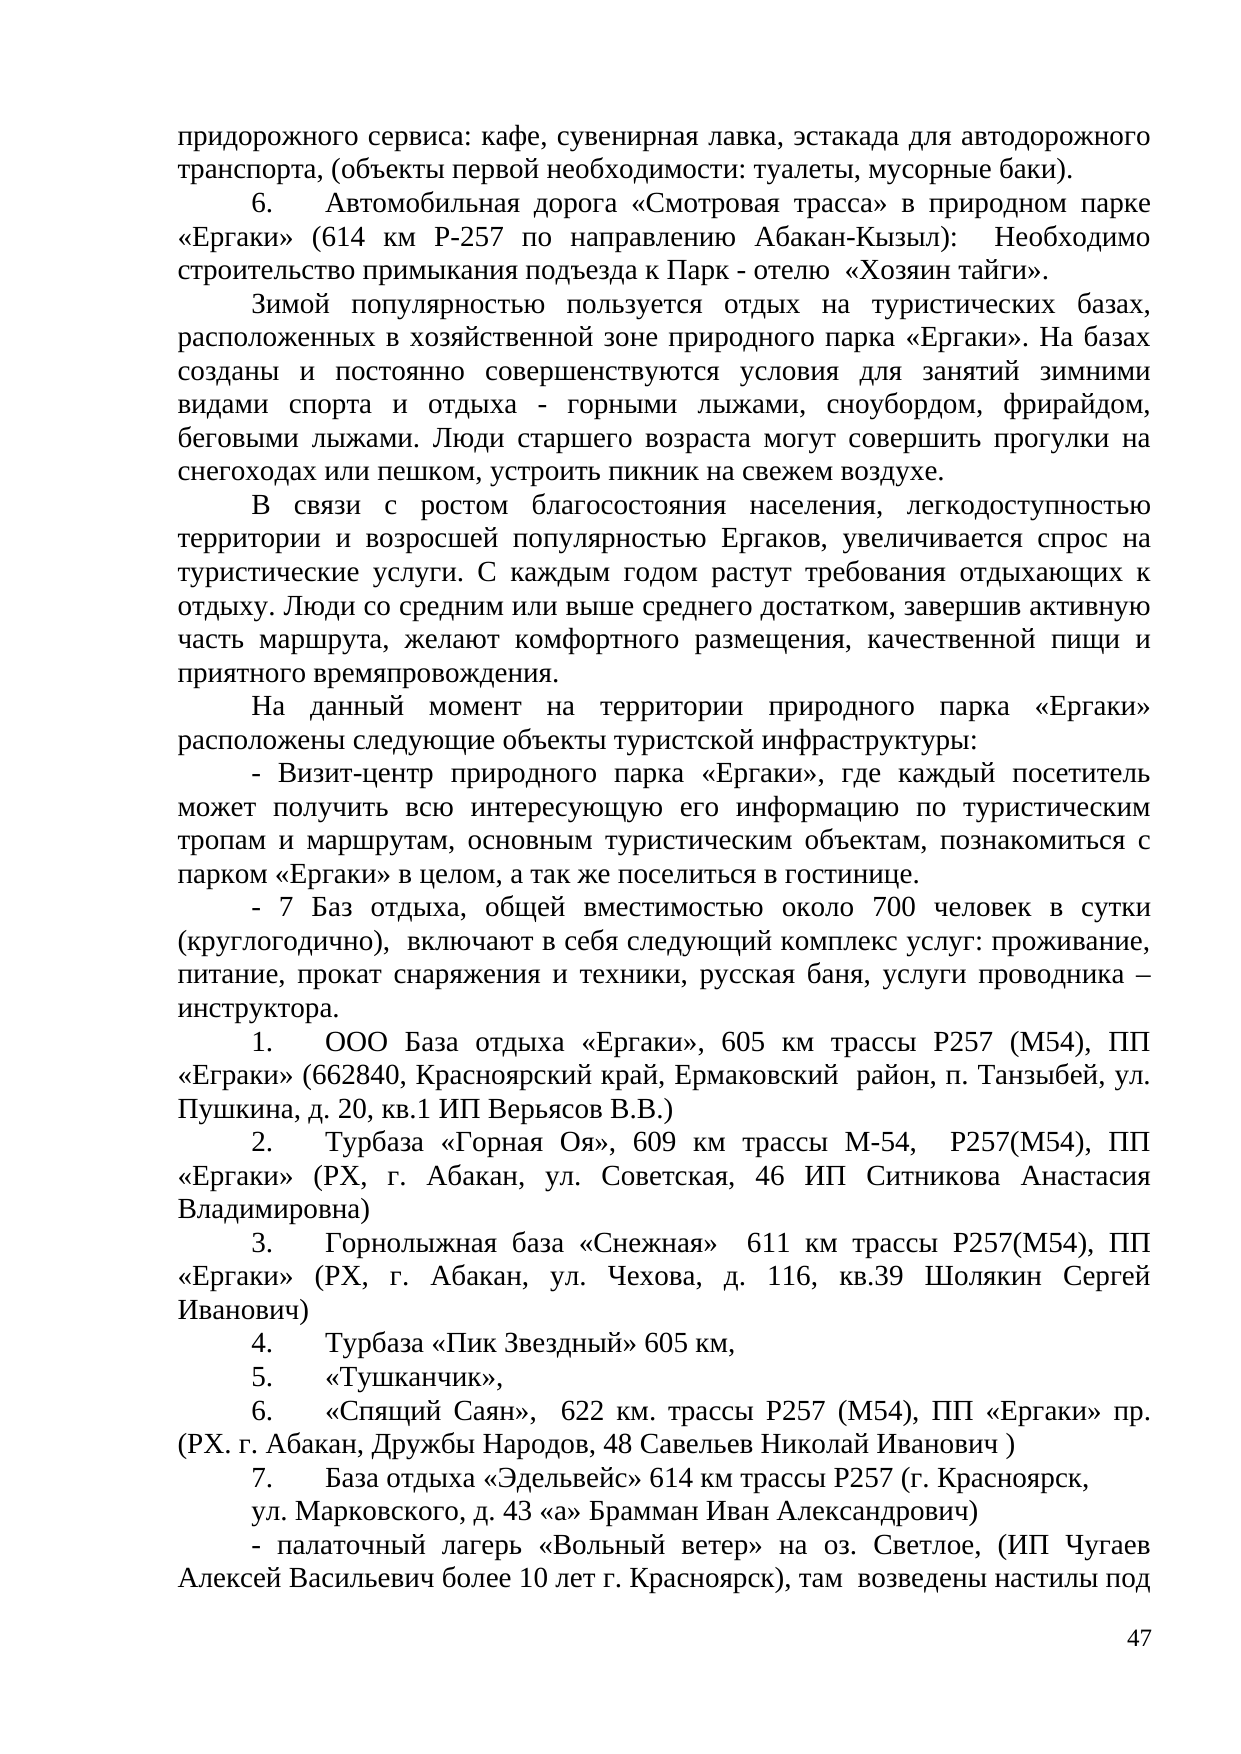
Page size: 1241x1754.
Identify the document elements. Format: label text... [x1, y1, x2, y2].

text В связи с ростом благосостояния населения, легкодоступностью территории и возросшей популярностью Ергаков, увеличивается спрос на туристические услуги. С каждым годом растут требования отдыхающих к отдыху. Люди со средним или выше среднего достатком, завершив активную часть маршрута, желают комфортного размещения, качественной пищи и приятного времяпровождения. [177, 487, 1152, 688]
text Зимой популярностью пользуется отдых на туристических базах, расположенных в хозяйственной зоне природного парка «Ергаки». На базах созданы и постоянно совершенствуются условия для занятий зимними видами спорта и отдыха - горными лыжами, сноубордом, фрирайдом, беговыми лыжами. Люди старшего возраста могут совершить прогулки на снегоходах или пешком, устроить пикник на свежем воздухе. [177, 286, 1152, 487]
